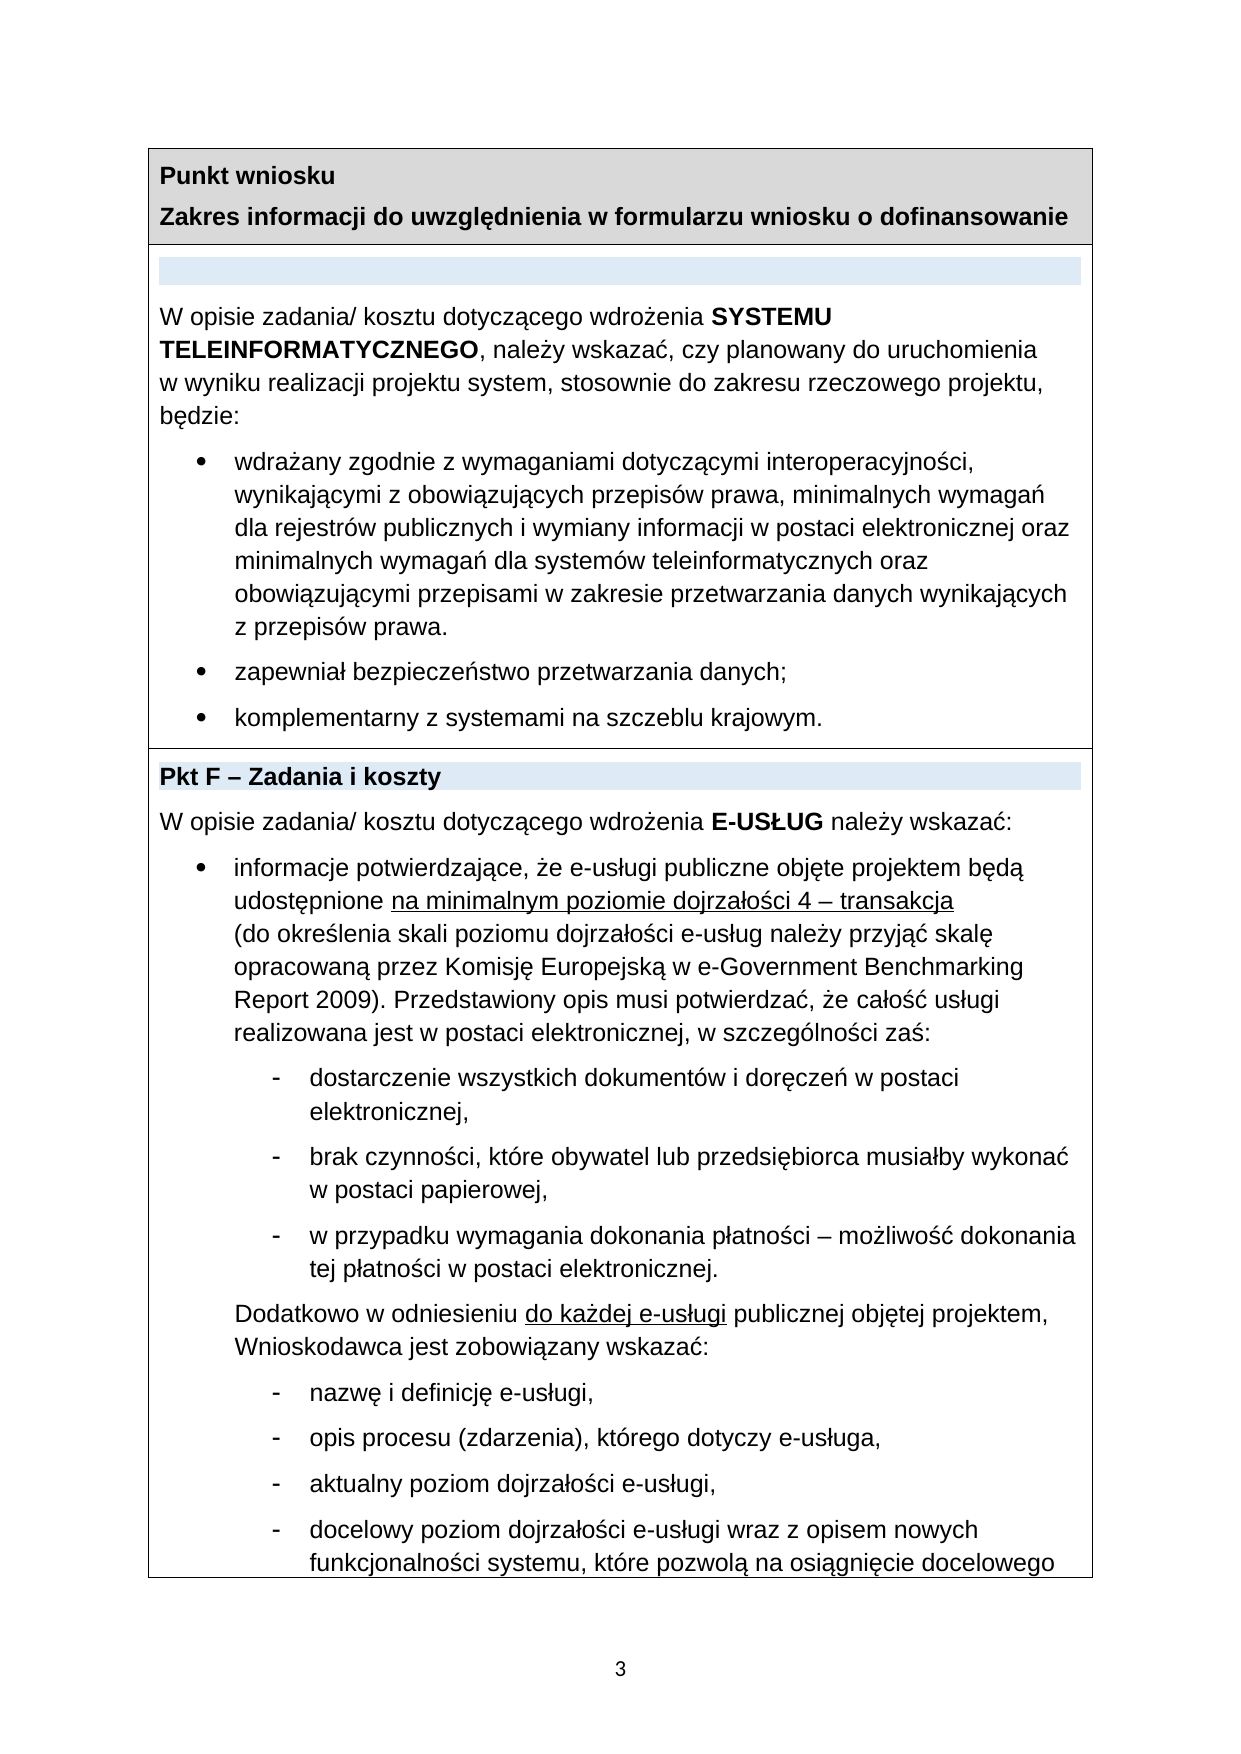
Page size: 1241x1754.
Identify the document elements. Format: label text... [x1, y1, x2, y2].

table_header Punkt wniosku Zakres informacji do uwzględnienia w formularzu wniosku o dofinansowanie [149, 149, 1092, 244]
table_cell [149, 245, 1092, 748]
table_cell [149, 749, 1092, 1577]
